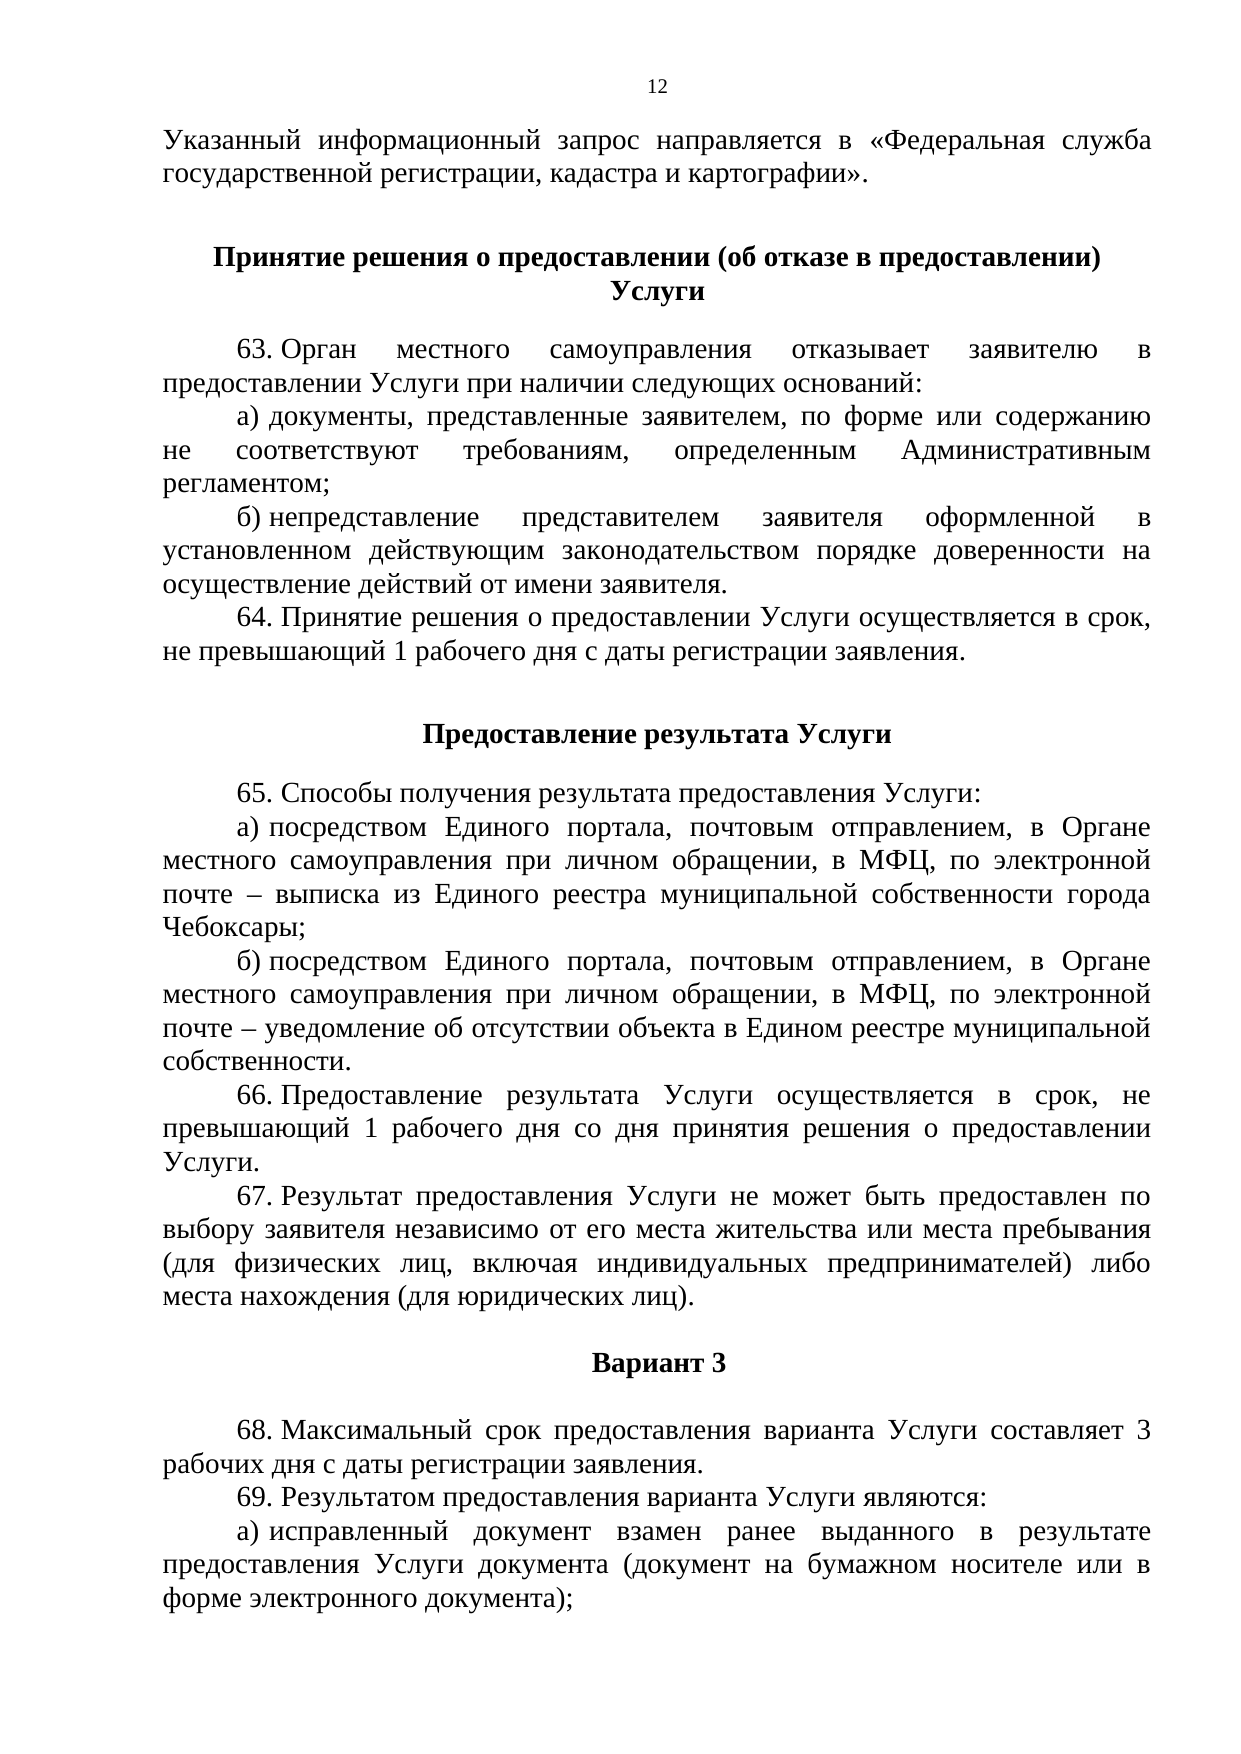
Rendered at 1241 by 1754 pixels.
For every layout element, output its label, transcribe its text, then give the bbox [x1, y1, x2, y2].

list документы, представленные заявителем, по форме или содержанию не соответствуют требованиям, определенным Административным регламентом; [162, 398, 1152, 499]
list Результат предоставления Услуги не может быть предоставлен по выбору заявителя независимо от его места жительства или места пребывания (для физических лиц, включая индивидуальных предпринимателей) либо места нахождения (для юридических лиц). [162, 1178, 1152, 1312]
list посредством Единого портала, почтовым отправлением, в Органе местного самоуправления при личном обращении, в МФЦ, по электронной почте – уведомление об отсутствии объекта в Едином реестре муниципальной собственности. [162, 943, 1152, 1077]
list Результатом предоставления варианта Услуги являются: [162, 1479, 1152, 1513]
text Предоставление результата Услуги [162, 717, 1152, 750]
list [162, 122, 1152, 189]
list Способы получения результата предоставления Услуги: [162, 775, 1152, 809]
list Максимальный срок предоставления варианта Услуги составляет 3 рабочих дня с даты регистрации заявления. [162, 1412, 1152, 1479]
list непредставление представителем заявителя оформленной в установленном действующим законодательством порядке доверенности на осуществление действий от имени заявителя. [162, 499, 1152, 599]
list исправленный документ взамен ранее выданного в результате предоставления Услуги документа (документ на бумажном носителе или в форме электронного документа); [162, 1513, 1152, 1614]
list Предоставление результата Услуги осуществляется в срок, не превышающий 1 рабочего дня со дня принятия решения о предоставлении Услуги. [162, 1077, 1152, 1178]
list Принятие решения о предоставлении Услуги осуществляется в срок, не превышающий 1 рабочего дня с даты регистрации заявления. [162, 599, 1152, 667]
list посредством Единого портала, почтовым отправлением, в Органе местного самоуправления при личном обращении, в МФЦ, по электронной почте – выписка из Единого реестра муниципальной собственности города Чебоксары; [162, 809, 1152, 943]
list Орган местного самоуправления отказывает заявителю в предоставлении Услуги при наличии следующих оснований: [162, 331, 1152, 398]
text Принятие решения о предоставлении (об отказе в предоставлении) Услуги [162, 239, 1152, 306]
